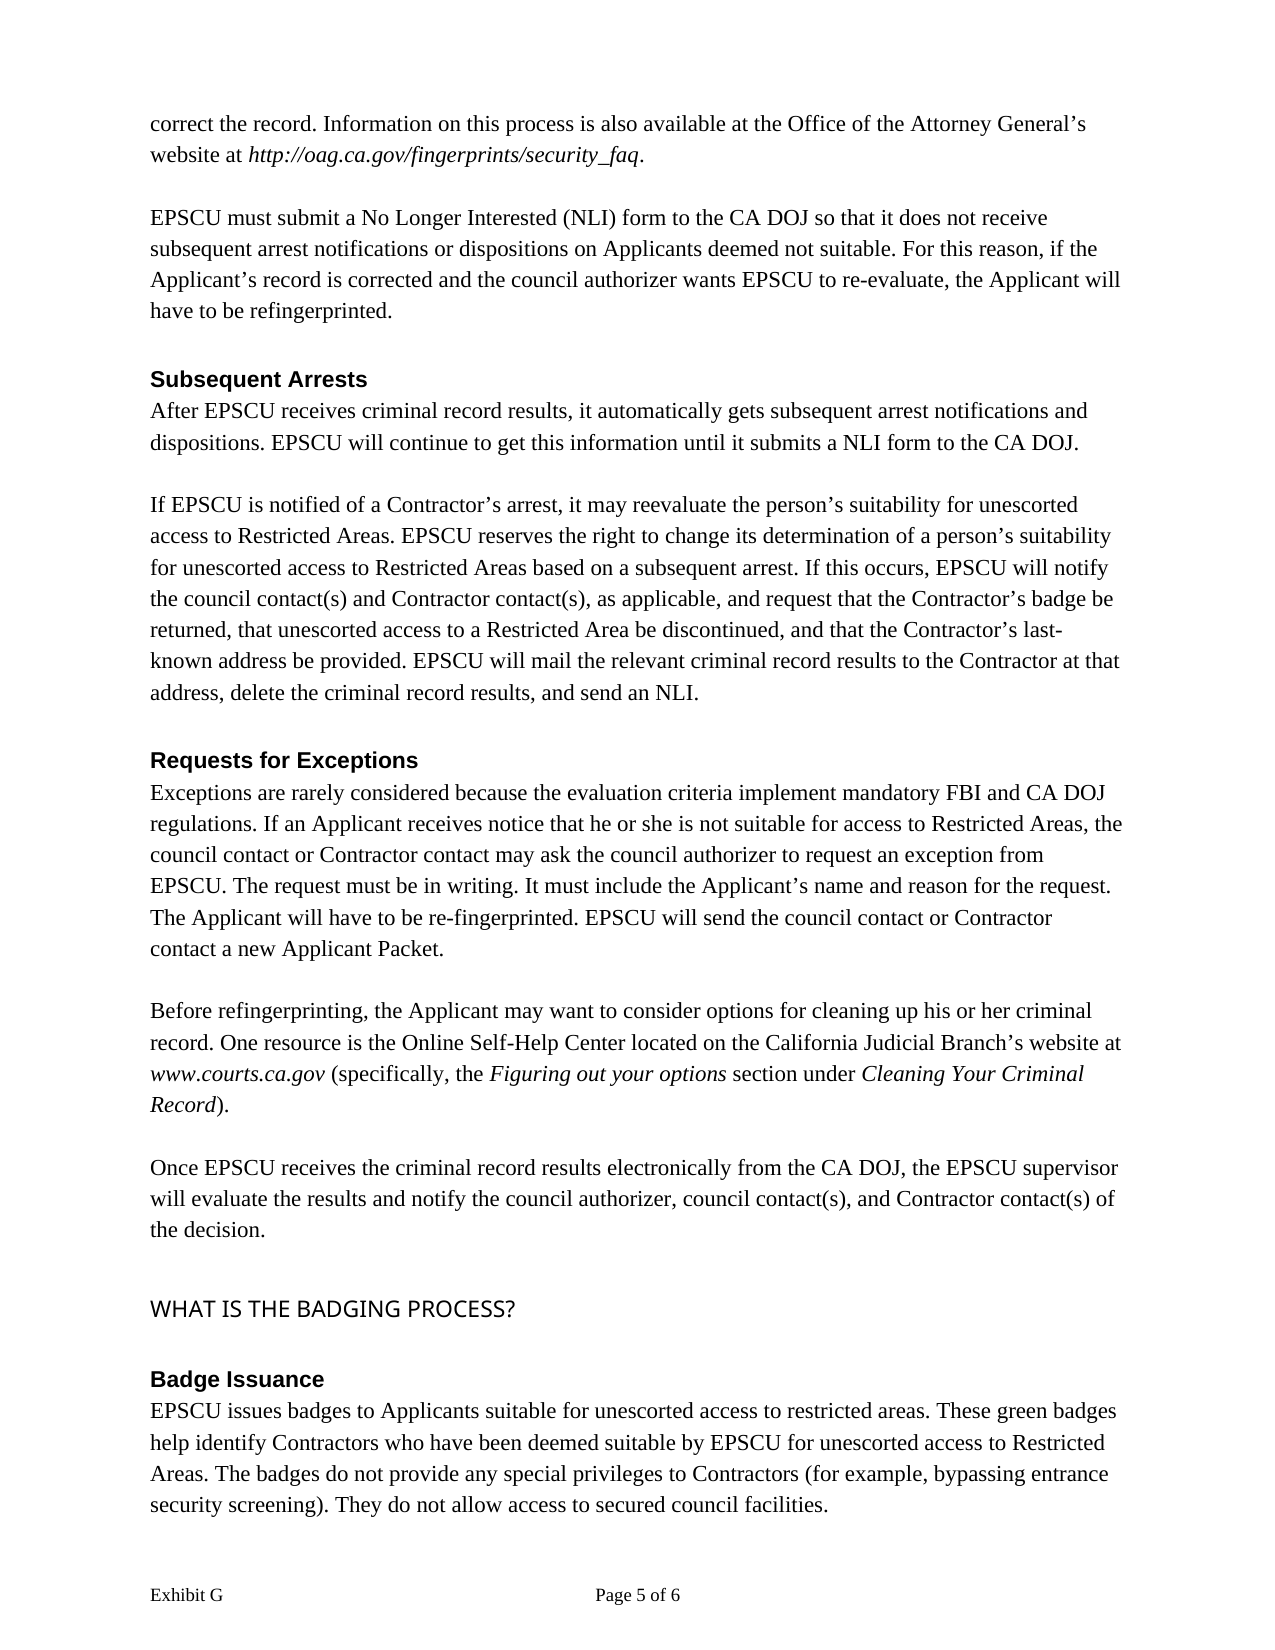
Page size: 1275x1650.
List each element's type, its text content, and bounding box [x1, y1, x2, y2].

text EPSCU must submit a No Longer Interested (NLI) form to the CA DOJ so that it does not receive subsequent arrest notifications or dispositions on Applicants deemed not suitable. For this reason, if the Applicant’s record is corrected and the council authorizer wants EPSCU to re-evaluate, the Applicant will have to be refingerprinted. [150, 199, 1125, 324]
text Badge Issuance [150, 1361, 1125, 1392]
text Before refingerprinting, the Applicant may want to consider options for cleaning up his or her criminal record. One resource is the Online Self-Help Center located on the California Judicial Branch’s website at www.courts.ca.gov (specifically, the Figuring out your options section under Cleaning Your Criminal Record). [150, 992, 1125, 1117]
text What is the badging process? [150, 1292, 1125, 1324]
text Exceptions are rarely considered because the evaluation criteria implement mandatory FBI and CA DOJ regulations. If an Applicant receives notice that he or she is not suitable for access to Restricted Areas, the council contact or Contractor contact may ask the council authorizer to request an exception from EPSCU. The request must be in writing. It must include the Applicant’s name and reason for the request. The Applicant will have to be re-fingerprinted. EPSCU will send the council contact or Contractor contact a new Applicant Packet. [150, 774, 1125, 961]
text Subsequent Arrests [150, 361, 1125, 392]
text If EPSCU is notified of a Contractor’s arrest, it may reevaluate the person’s suitability for unescorted access to Restricted Areas. EPSCU reserves the right to change its determination of a person’s suitability for unescorted access to Restricted Areas based on a subsequent arrest. If this occurs, EPSCU will notify the council contact(s) and Contractor contact(s), as applicable, and request that the Contractor’s badge be returned, that unescorted access to a Restricted Area be discontinued, and that the Contractor’s last-known address be provided. EPSCU will mail the relevant criminal record results to the Contractor at that address, delete the criminal record results, and send an NLI. [150, 486, 1125, 705]
text Once EPSCU receives the criminal record results electronically from the CA DOJ, the EPSCU supervisor will evaluate the results and notify the council authorizer, council contact(s), and Contractor contact(s) of the decision. [150, 1149, 1125, 1242]
text EPSCU issues badges to Applicants suitable for unescorted access to restricted areas. These green badges help identify Contractors who have been deemed suitable by EPSCU for unescorted access to Restricted Areas. The badges do not provide any special privileges to Contractors (for example, bypassing entrance security screening). They do not allow access to secured council facilities. [150, 1392, 1125, 1517]
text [150, 105, 1125, 167]
text After EPSCU receives criminal record results, it automatically gets subsequent arrest notifications and dispositions. EPSCU will continue to get this information until it submits a NLI form to the CA DOJ. [150, 392, 1125, 455]
text Requests for Exceptions [150, 742, 1125, 774]
